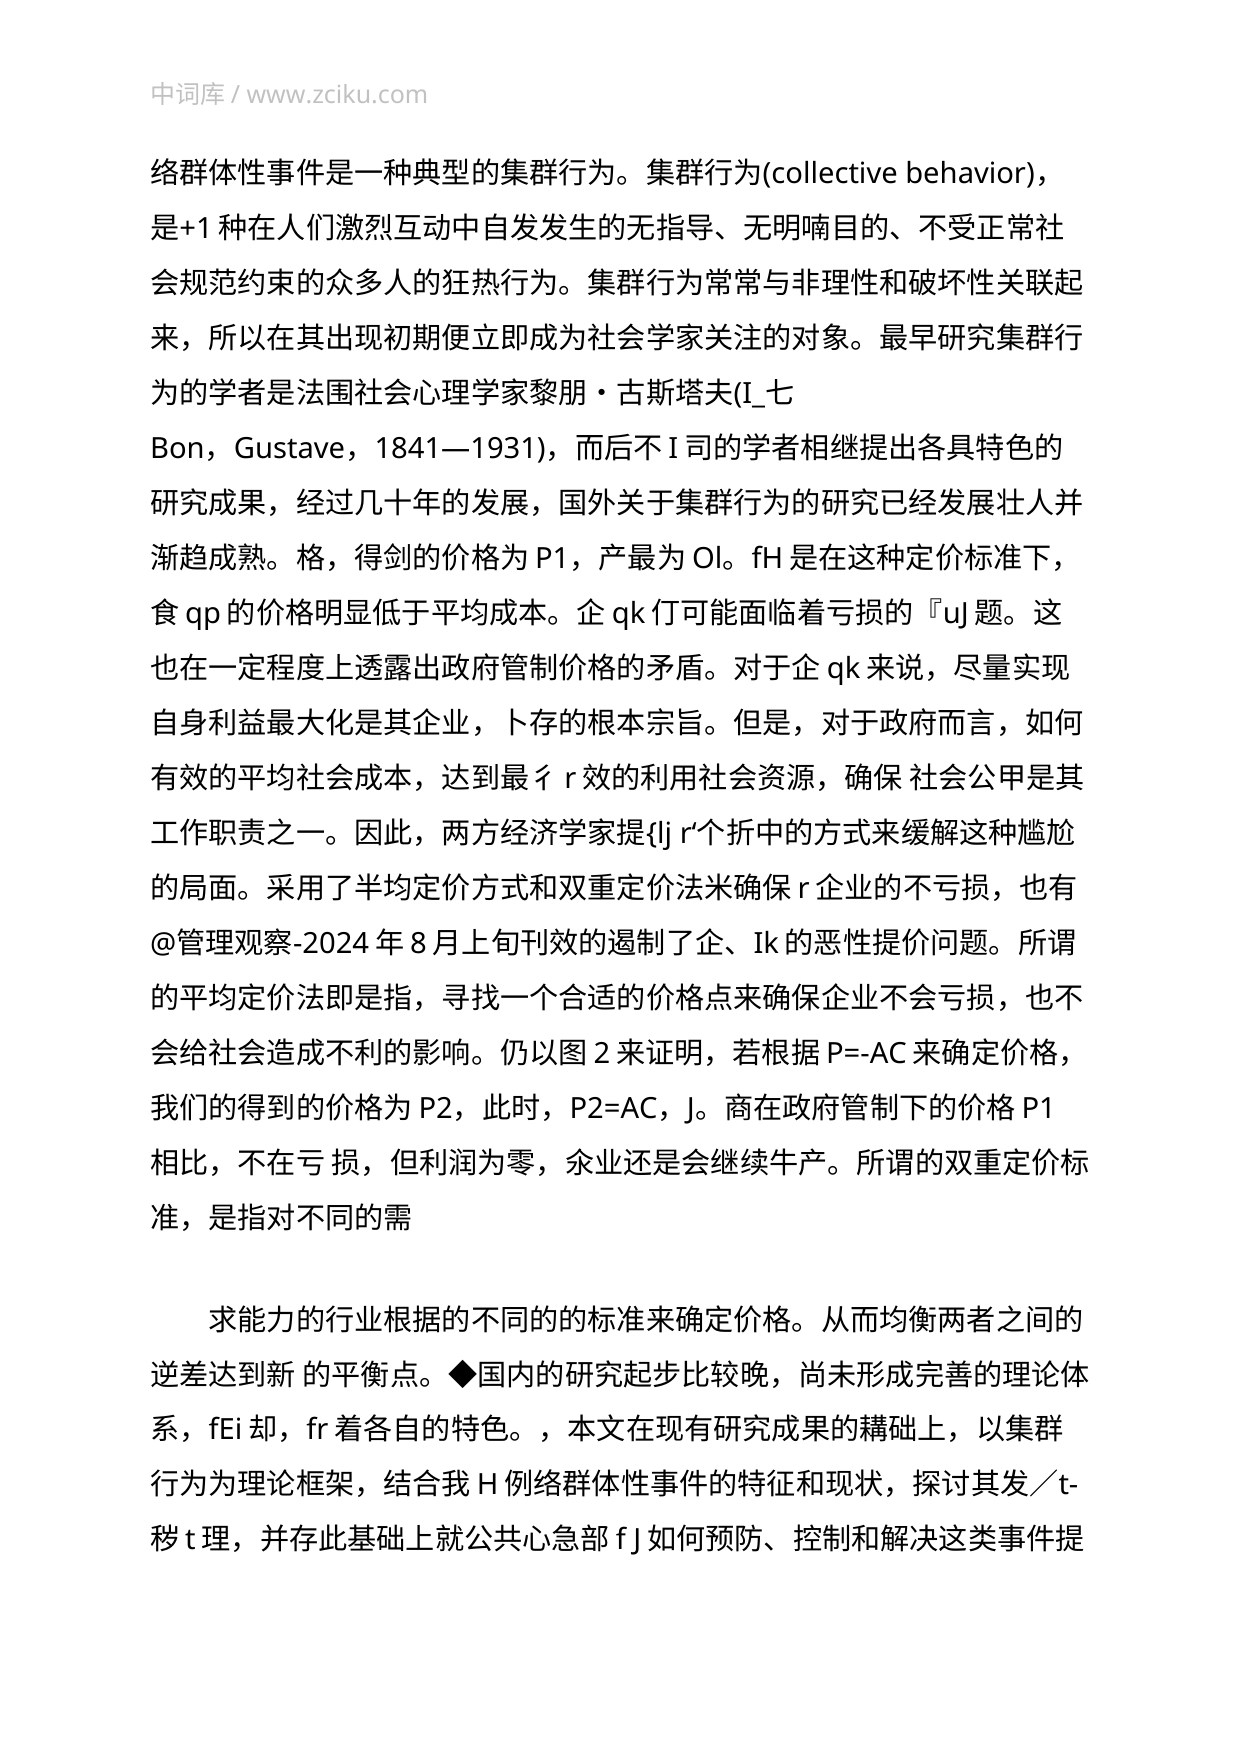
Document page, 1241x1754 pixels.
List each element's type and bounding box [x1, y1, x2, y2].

text [150, 1296, 1090, 1558]
text [150, 150, 1090, 1237]
